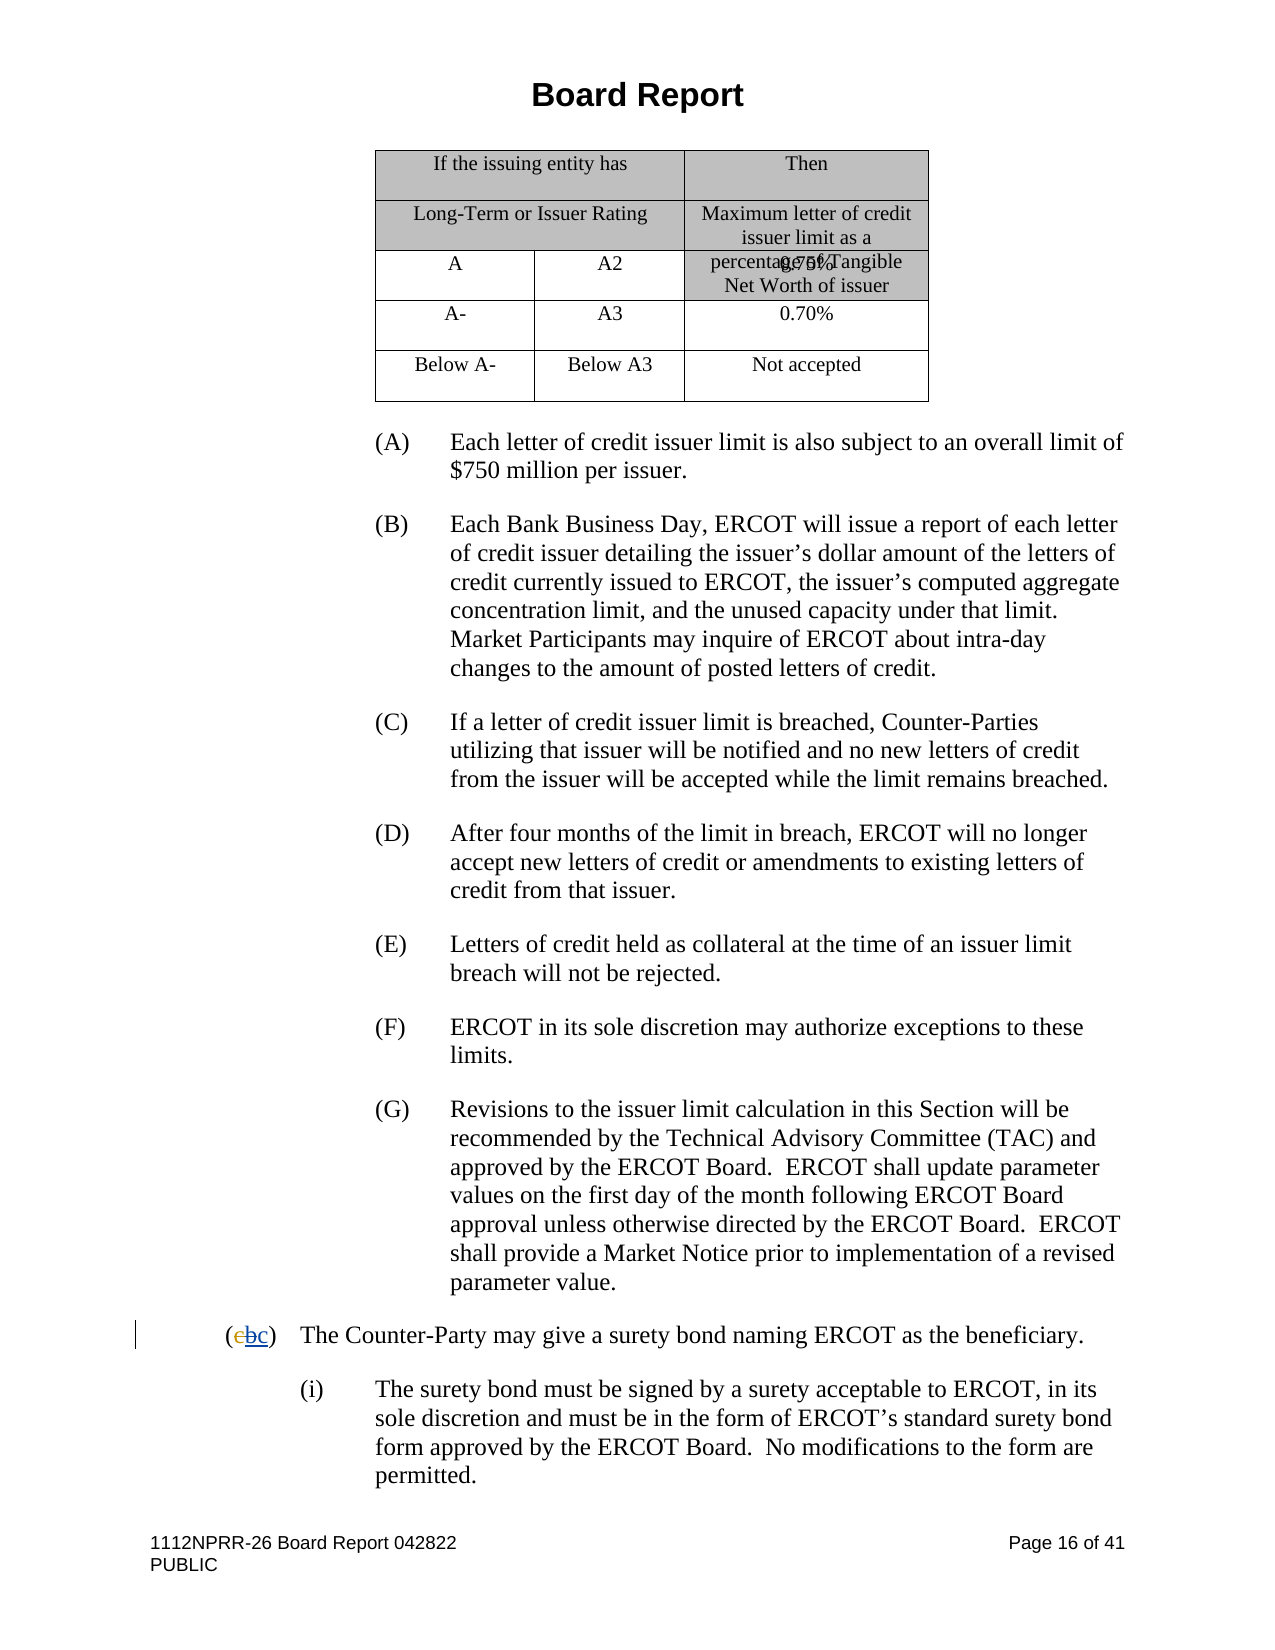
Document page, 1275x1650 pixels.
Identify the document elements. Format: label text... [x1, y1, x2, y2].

table_header If the issuing entity has [376, 151, 684, 200]
list (D) After four months of the limit in breach, ERCOT will no longer accept new letters of credit or amendments to existing letters of credit from that issuer. [375, 818, 1125, 904]
table_cell 0.70% [685, 301, 928, 350]
table_cell A [376, 251, 534, 300]
table_cell Not accepted [685, 351, 928, 401]
table_cell A2 [535, 251, 684, 300]
list (F) ERCOT in its sole discretion may authorize exceptions to these limits. [375, 1012, 1125, 1069]
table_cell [685, 201, 928, 250]
table_header Then [685, 151, 928, 200]
table_cell 0.75% [685, 251, 928, 300]
list () The Counter-Party may give a surety bond naming ERCOT as the beneficiary. [225, 1320, 1125, 1349]
table_cell A- [376, 301, 534, 350]
table_cell Below A- [376, 351, 534, 401]
table_cell Below A3 [535, 351, 684, 401]
list (E) Letters of credit held as collateral at the time of an issuer limit breach will not be rejected. [375, 929, 1125, 987]
table_cell Long-Term or Issuer Rating [376, 201, 684, 250]
list (A) Each letter of credit issuer limit is also subject to an overall limit of $750 million per issuer. [375, 427, 1125, 484]
list (B) Each Bank Business Day, ERCOT will issue a report of each letter of credit issuer detailing the issuer’s dollar amount of the letters of credit currently issued to ERCOT, the issuer’s computed aggregate concentration limit, and the unused capacity under that limit. Market Participants may inquire of ERCOT about intra-day changes to the amount of posted letters of credit. [375, 509, 1125, 682]
table_cell A3 [535, 301, 684, 350]
list (i) The surety bond must be signed by a surety acceptable to ERCOT, in its sole discretion and must be in the form of ERCOT’s standard surety bond form approved by the ERCOT Board. No modifications to the form are permitted. [300, 1374, 1125, 1489]
list (C) If a letter of credit issuer limit is breached, Counter-Parties utilizing that issuer will be notified and no new letters of credit from the issuer will be accepted while the limit remains breached. [375, 707, 1125, 793]
list (G) Revisions to the issuer limit calculation in this Section will be recommended by the Technical Advisory Committee (TAC) and approved by the ERCOT Board. ERCOT shall update parameter values on the first day of the month following ERCOT Board approval unless otherwise directed by the ERCOT Board. ERCOT shall provide a Market Notice prior to implementation of a revised parameter value. [375, 1094, 1125, 1295]
